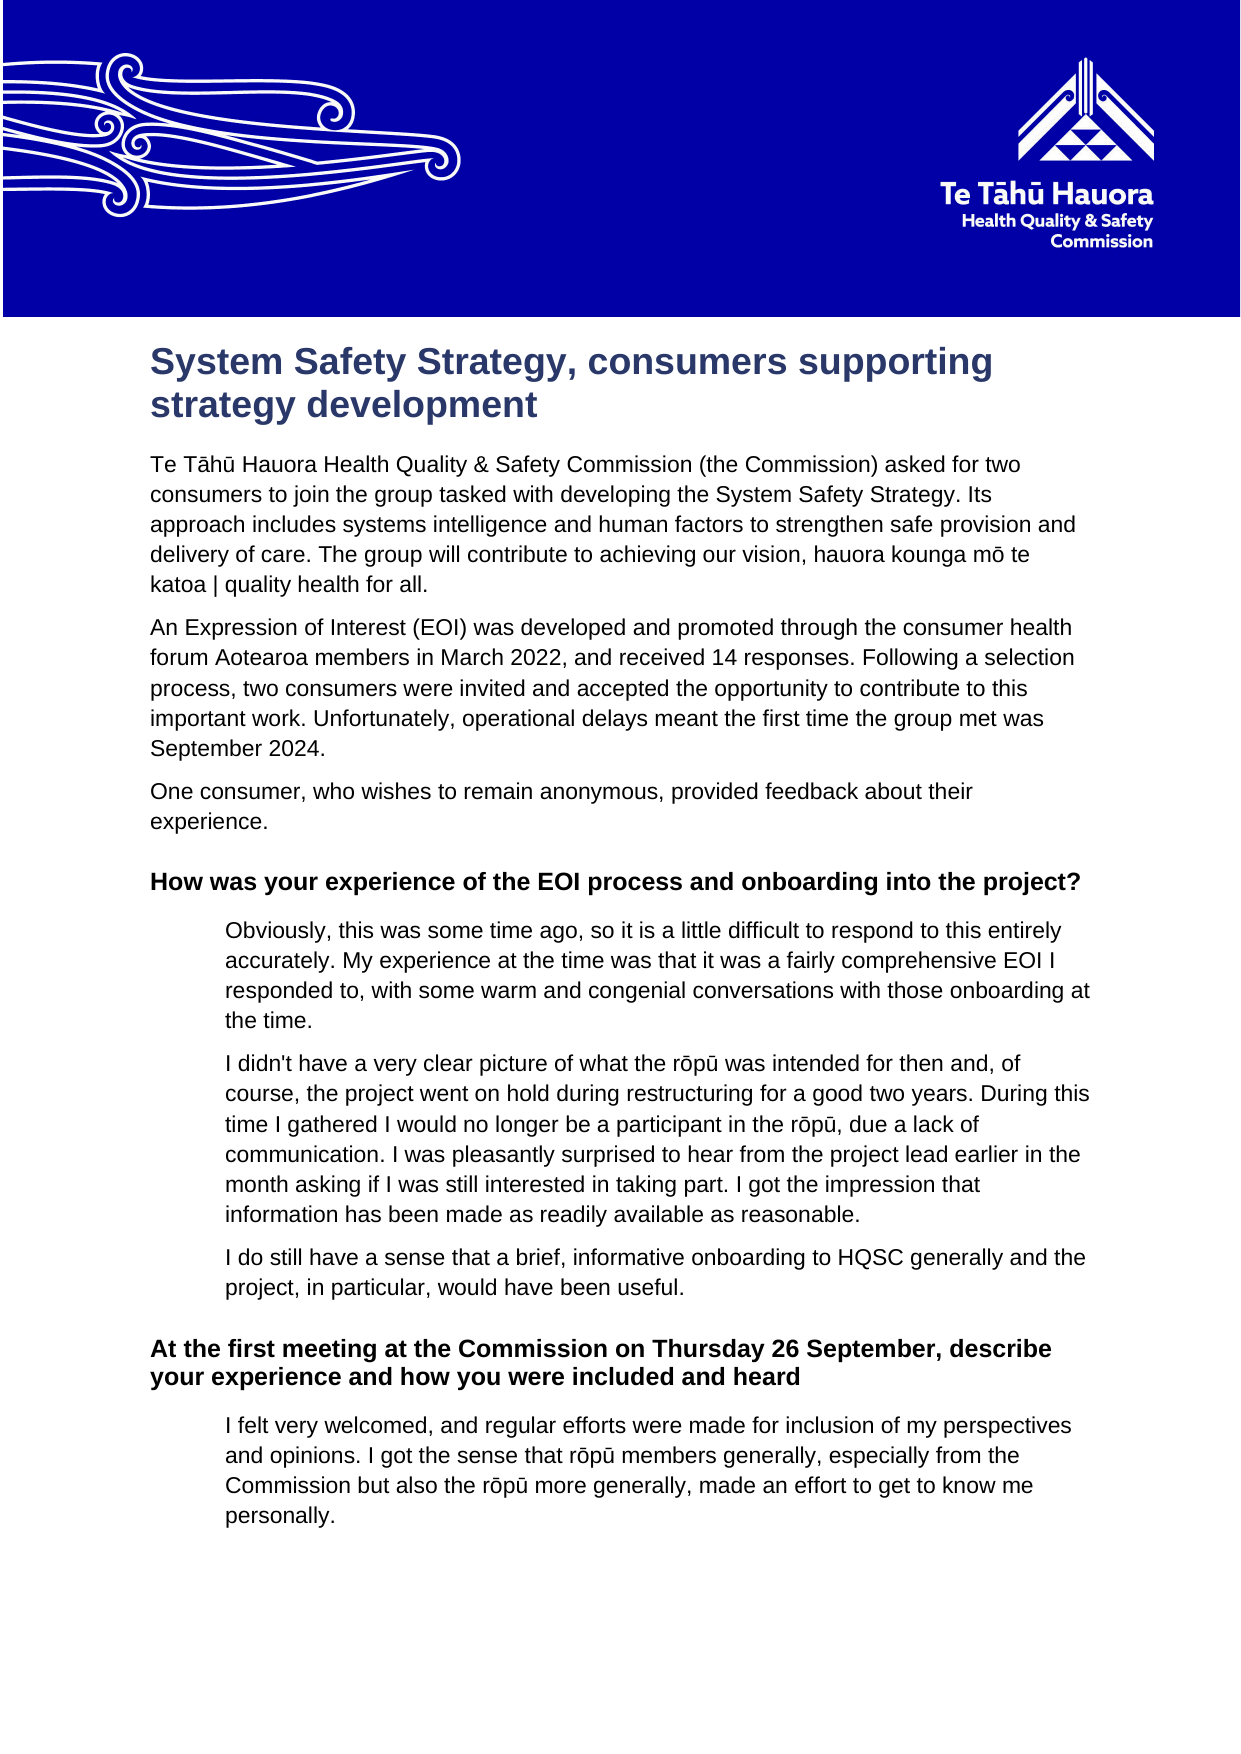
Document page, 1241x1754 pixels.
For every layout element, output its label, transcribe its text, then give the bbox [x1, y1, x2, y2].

picture [3, 0, 1241, 317]
text System Safety Strategy, consumers supporting strategy development [150, 339, 1090, 426]
text An Expression of Interest (EOI) was developed and promoted through the consumer health forum Aotearoa members in March 2022, and received 14 responses. Following a selection process, two consumers were invited and accepted the opportunity to contribute to this important work. Unfortunately, operational delays meant the first time the group met was September 2024. [150, 614, 1090, 761]
subtitle At the first meeting at the Commission on Thursday 26 September, describe your experience and how you were included and heard [150, 1333, 1090, 1391]
subtitle How was your experience of the EOI process and onboarding into the project? [150, 867, 1090, 896]
text Obviously, this was some time ago, so it is a little difficult to respond to this entirely accurately. My experience at the time was that it was a fairly comprehensive EOI I responded to, with some warm and congenial conversations with those onboarding at the time. [225, 917, 1090, 1034]
text I felt very welcomed, and regular efforts were made for inclusion of my perspectives and opinions. I got the sense that rōpū members generally, especially from the Commission but also the rōpū more generally, made an effort to get to know me personally. [225, 1412, 1090, 1529]
text One consumer, who wishes to remain anonymous, provided feedback about their experience. [150, 778, 1090, 834]
text Te Tāhū Hauora Health Quality & Safety Commission (the Commission) asked for two consumers to join the group tasked with developing the System Safety Strategy. Its approach includes systems intelligence and human factors to strengthen safe provision and delivery of care. The group will contribute to achieving our vision, hauora kounga mō te katoa | quality health for all. [150, 451, 1090, 598]
text I do still have a sense that a brief, informative onboarding to HQSC generally and the project, in particular, would have been useful. [225, 1244, 1090, 1301]
text I didn't have a very clear picture of what the rōpū was intended for then and, of course, the project went on hold during restructuring for a good two years. During this time I gathered I would no longer be a participant in the rōpū, due a lack of communication. I was pleasantly surprised to hear from the project lead earlier in the month asking if I was still interested in taking part. I got the impression that information has been made as readily available as reasonable. [225, 1050, 1090, 1228]
